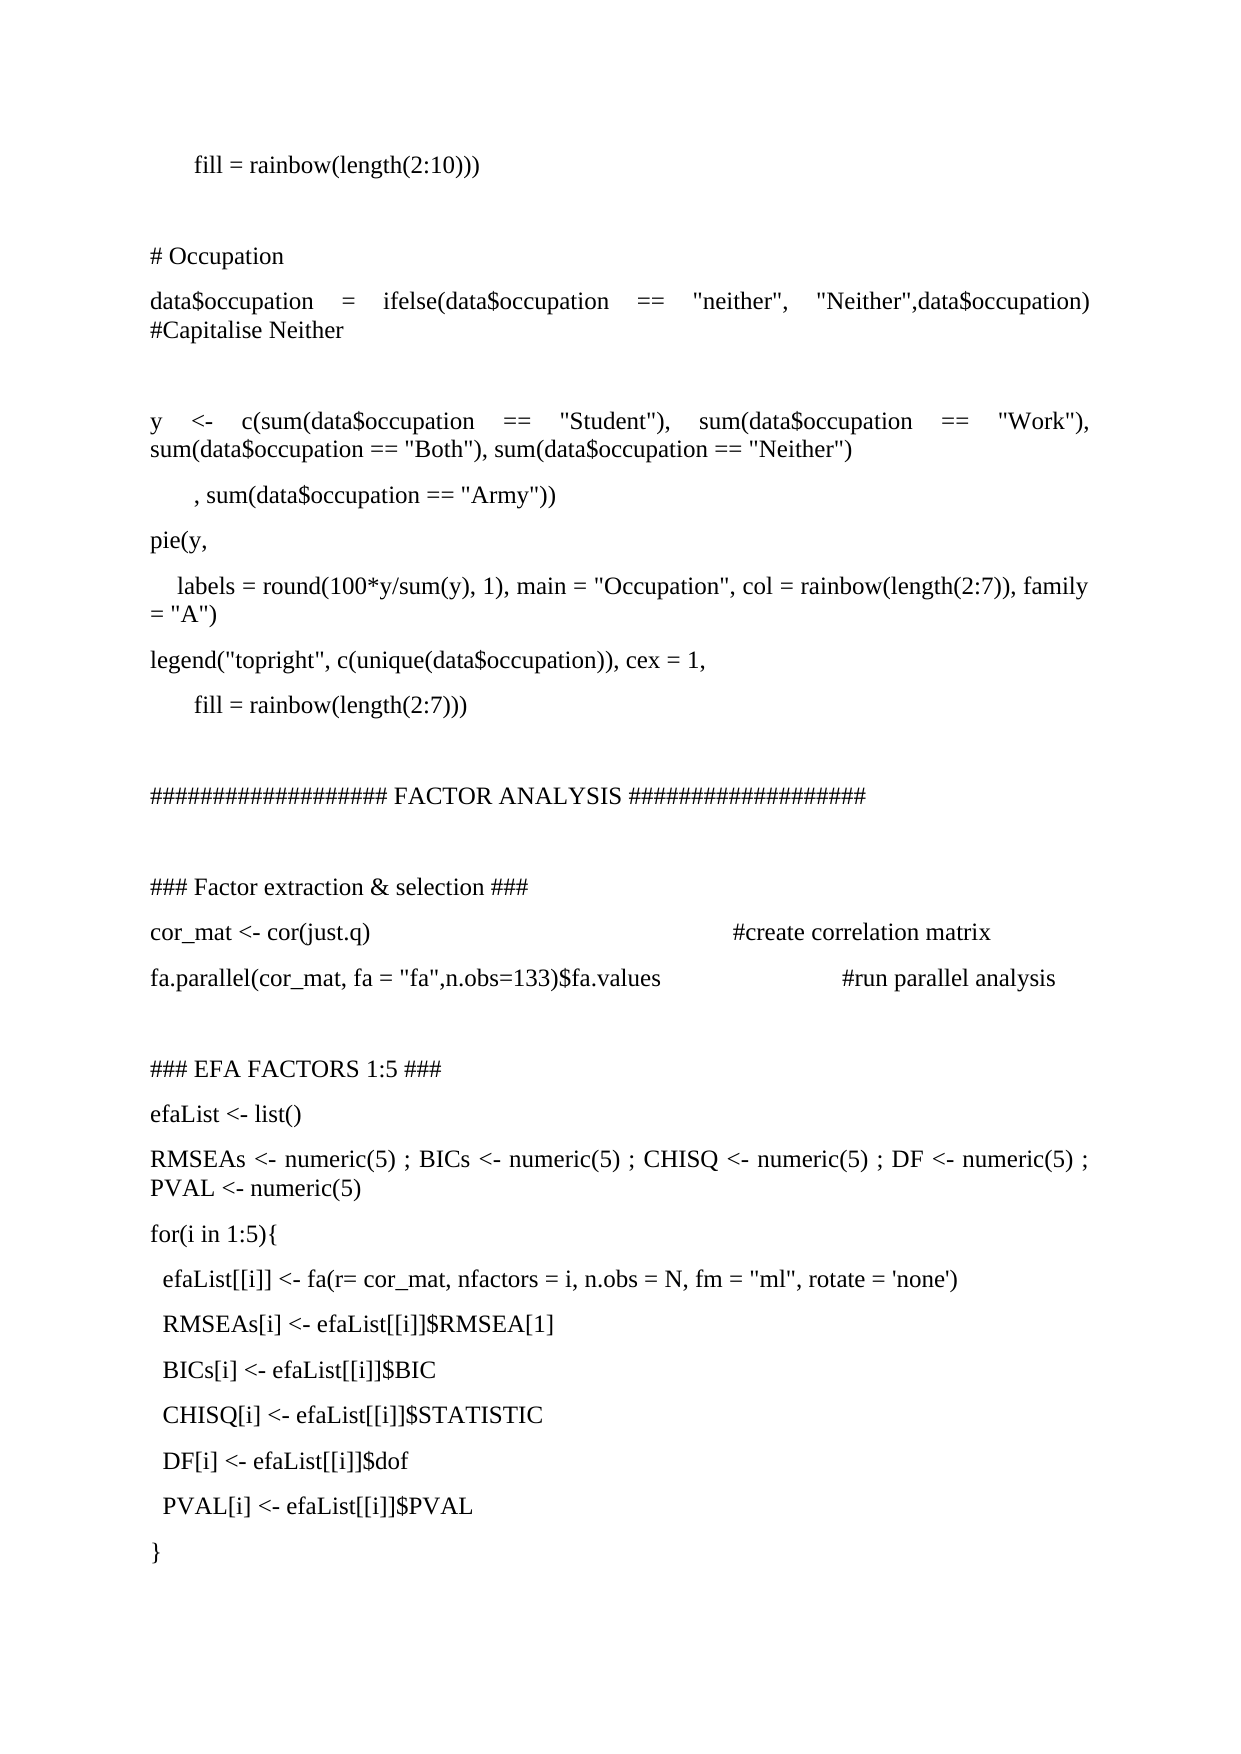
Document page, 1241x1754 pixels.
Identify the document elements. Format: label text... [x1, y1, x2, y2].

text CHISQ[i] <- efaList[[i]]$STATISTIC [150, 1400, 1090, 1429]
text data$occupation = ifelse(data$occupation == "neither", "Neither",data$occupation) #Capitalise Neither [150, 286, 1090, 344]
text RMSEAs[i] <- efaList[[i]]$RMSEA[1] [150, 1309, 1090, 1338]
text ### EFA FACTORS 1:5 ### [150, 1054, 1090, 1082]
text legend("topright", c(unique(data$occupation)), cex = 1, [150, 645, 1090, 674]
text } [150, 1537, 1090, 1565]
text fill = rainbow(length(2:7))) [150, 690, 1090, 719]
text y <- c(sum(data$occupation == "Student"), sum(data$occupation == "Work"), sum(data$occupation == "Both"), sum(data$occupation == "Neither") [150, 406, 1090, 463]
text BICs[i] <- efaList[[i]]$BIC [150, 1355, 1090, 1384]
text pie(y, [150, 525, 1090, 554]
text RMSEAs <- numeric(5) ; BICs <- numeric(5) ; CHISQ <- numeric(5) ; DF <- numeric(5) ; PVAL <- numeric(5) [150, 1144, 1090, 1202]
text efaList[[i]] <- fa(r= cor_mat, nfactors = i, n.obs = N, fm = "ml", rotate = 'none') [150, 1264, 1090, 1293]
text PVAL[i] <- efaList[[i]]$PVAL [150, 1491, 1090, 1520]
text , sum(data$occupation == "Army")) [150, 480, 1090, 509]
text fa.parallel(cor_mat, fa = "fa",n.obs=133)$fa.values #run parallel analysis [150, 963, 1090, 992]
text ### Factor extraction & selection ### [150, 872, 1090, 901]
text for(i in 1:5){ [150, 1219, 1090, 1247]
text ################### FACTOR ANALYSIS ################### [150, 781, 1090, 810]
text fill = rainbow(length(2:10))) [150, 150, 1090, 179]
text efaList <- list() [150, 1099, 1090, 1128]
text cor_mat <- cor(just.q) #create correlation matrix [150, 917, 1090, 946]
text # Occupation [150, 241, 1090, 269]
text DF[i] <- efaList[[i]]$dof [150, 1446, 1090, 1474]
text labels = round(100*y/sum(y), 1), main = "Occupation", col = rainbow(length(2:7)), family = "A") [150, 571, 1090, 628]
